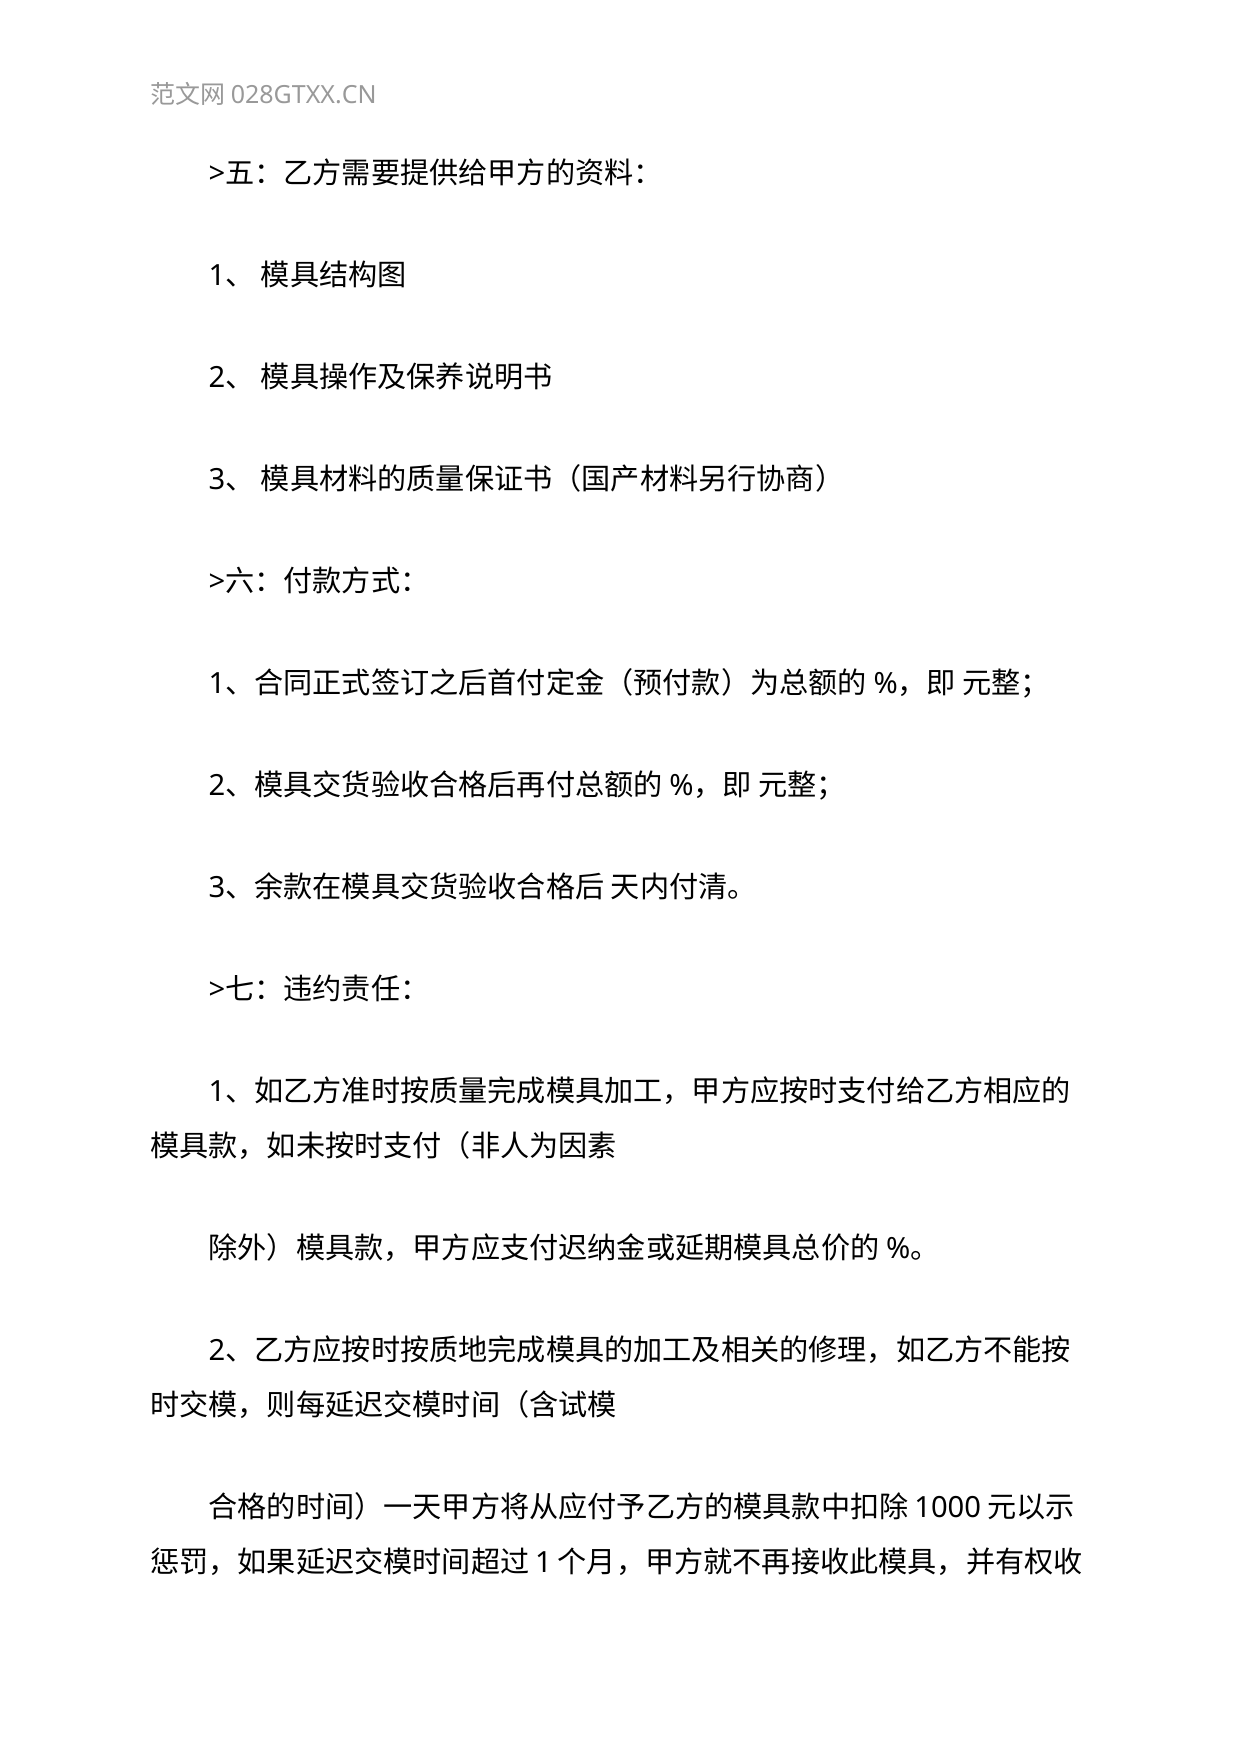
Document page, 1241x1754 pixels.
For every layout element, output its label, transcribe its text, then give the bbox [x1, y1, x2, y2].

text 3、余款在模具交货验收合格后 天内付清。 [150, 864, 1090, 906]
text 3、 模具材料的质量保证书（国产材料另行协商） [150, 456, 1090, 498]
text 除外）模具款，甲方应支付迟纳金或延期模具总价的 %。 [150, 1224, 1090, 1267]
text 2、乙方应按时按质地完成模具的加工及相关的修理，如乙方不能按时交模，则每延迟交模时间（含试模 [150, 1327, 1090, 1424]
text 2、模具交货验收合格后再付总额的 %，即 元整； [150, 762, 1090, 804]
text >六：付款方式： [150, 558, 1090, 600]
text 1、 模具结构图 [150, 252, 1090, 294]
text >七：违约责任： [150, 966, 1090, 1008]
text 1、如乙方准时按质量完成模具加工，甲方应按时支付给乙方相应的模具款，如未按时支付（非人为因素 [150, 1068, 1090, 1165]
text 1、合同正式签订之后首付定金（预付款）为总额的 %，即 元整； [150, 660, 1090, 702]
text 2、 模具操作及保养说明书 [150, 354, 1090, 396]
text >五：乙方需要提供给甲方的资料： [150, 150, 1090, 192]
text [150, 1483, 1090, 1581]
